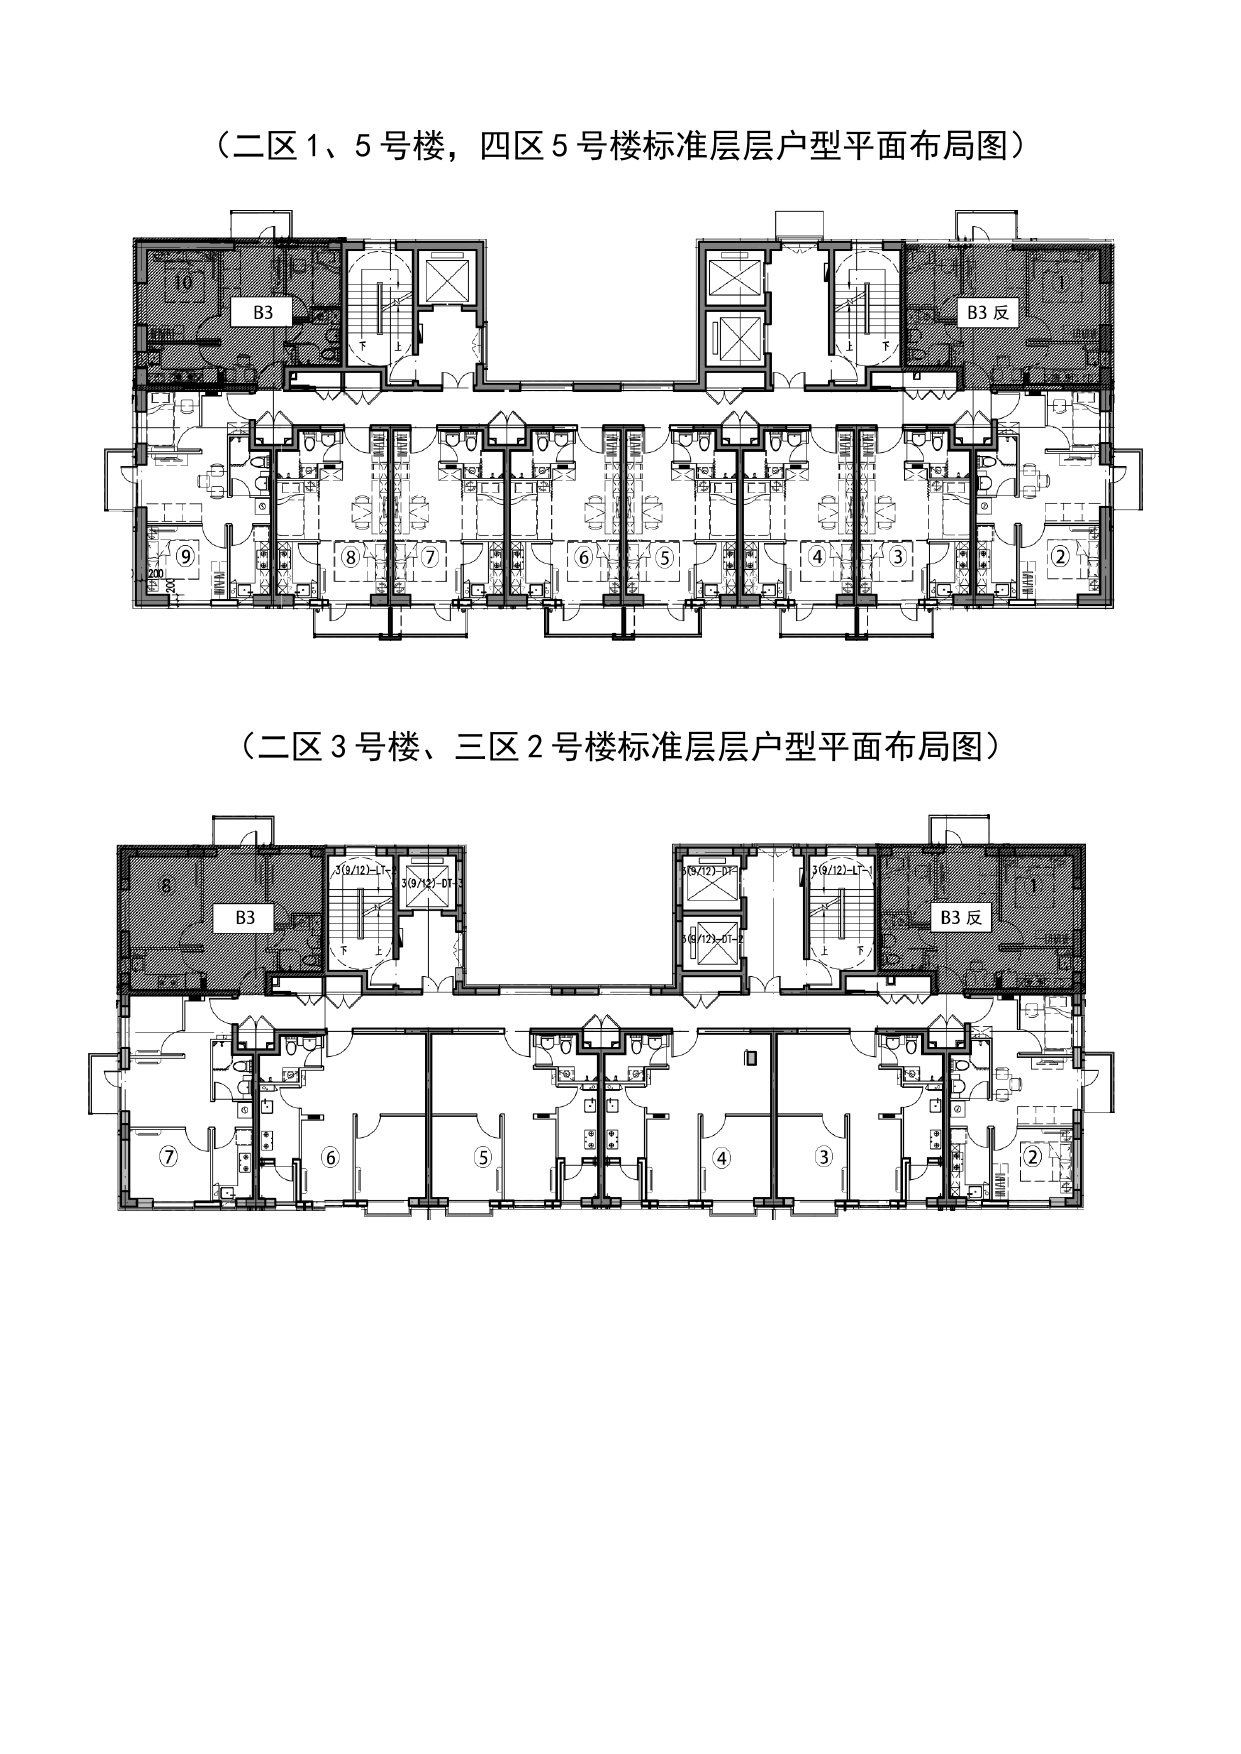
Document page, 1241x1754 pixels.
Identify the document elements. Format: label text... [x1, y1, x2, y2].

table_cell （二区3号楼、三区2号楼标准层层户型平面布局图） [64, 664, 1176, 809]
picture [75, 808, 1124, 1233]
table_cell [64, 809, 1176, 1264]
table_header （二区1、5号楼，四区5号楼标准层层户型平面布局图） [64, 81, 1176, 208]
picture [90, 208, 1150, 645]
table_cell [64, 209, 1176, 663]
